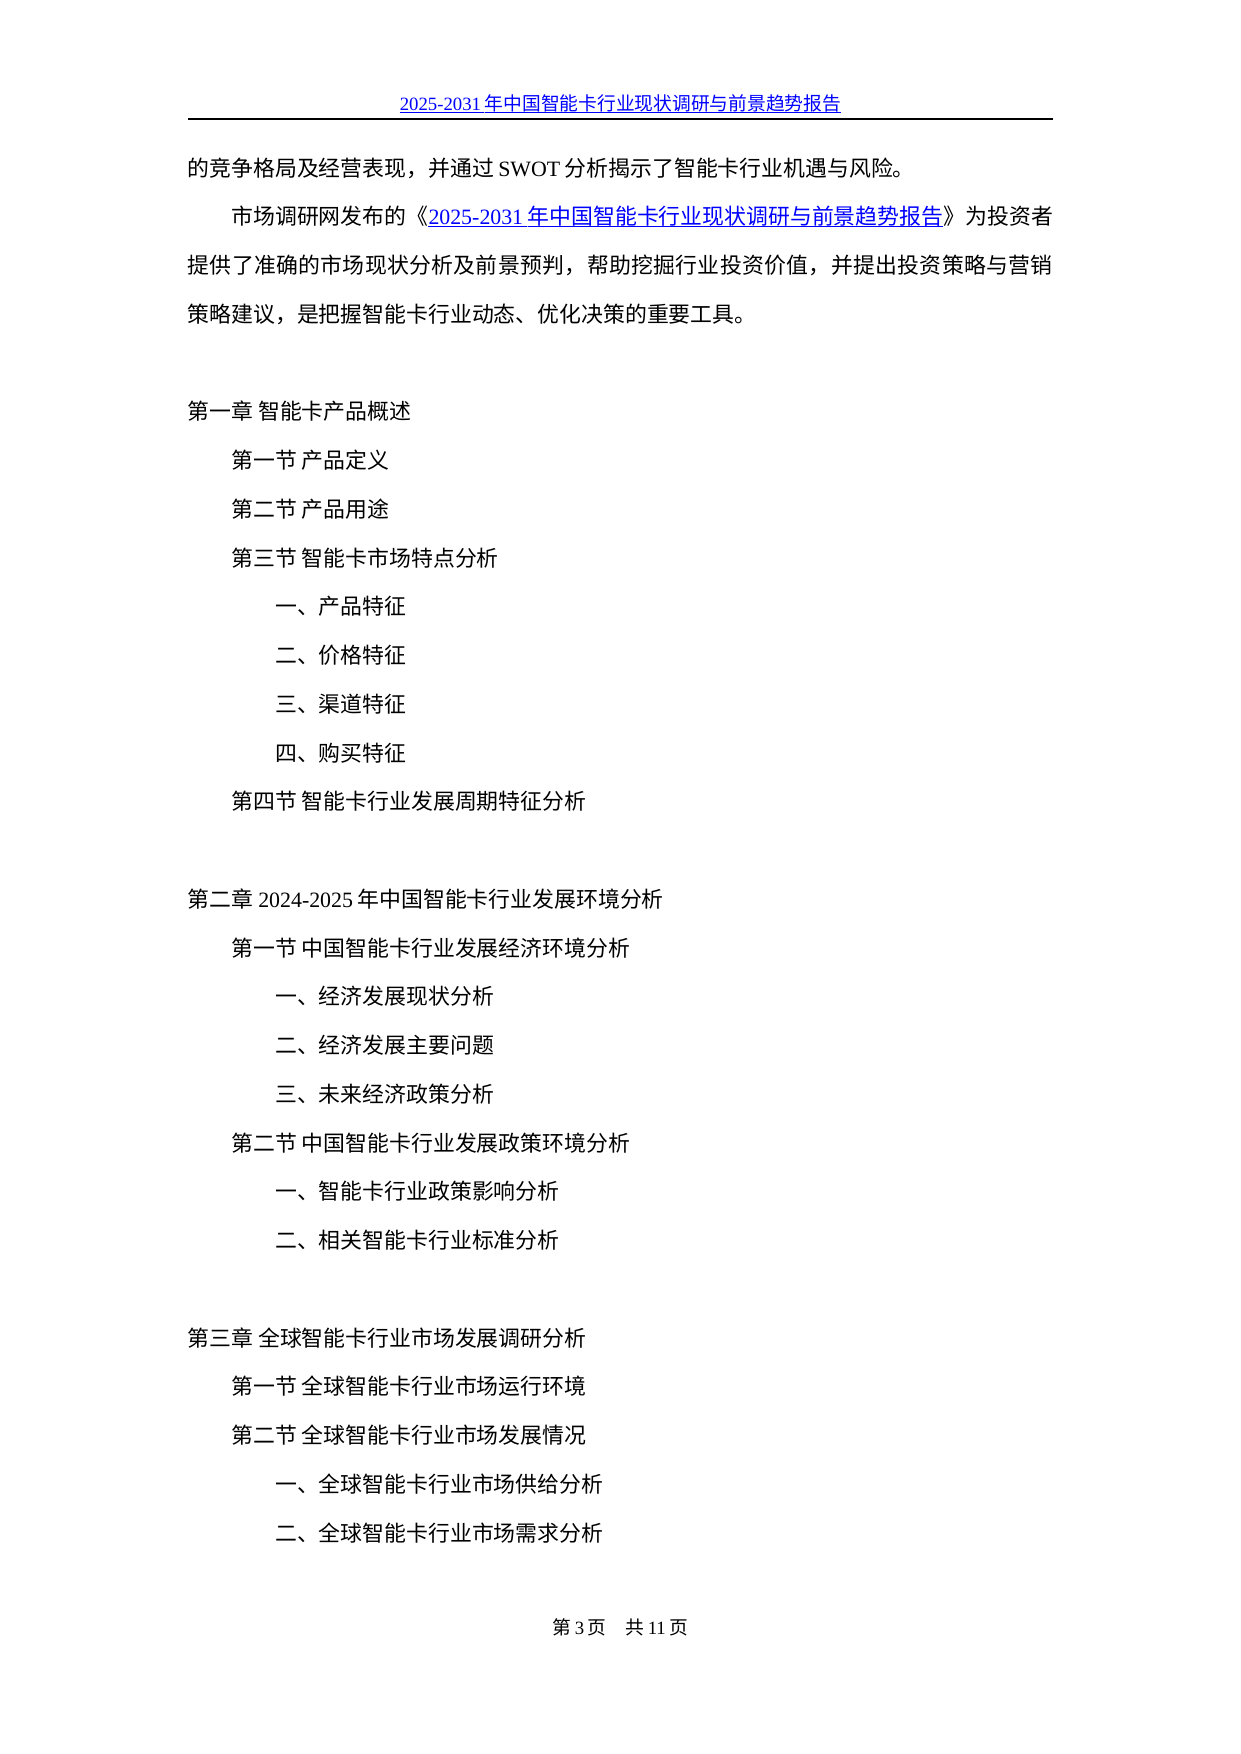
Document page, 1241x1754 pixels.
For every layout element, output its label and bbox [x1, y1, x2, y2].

text [187, 150, 1053, 1548]
